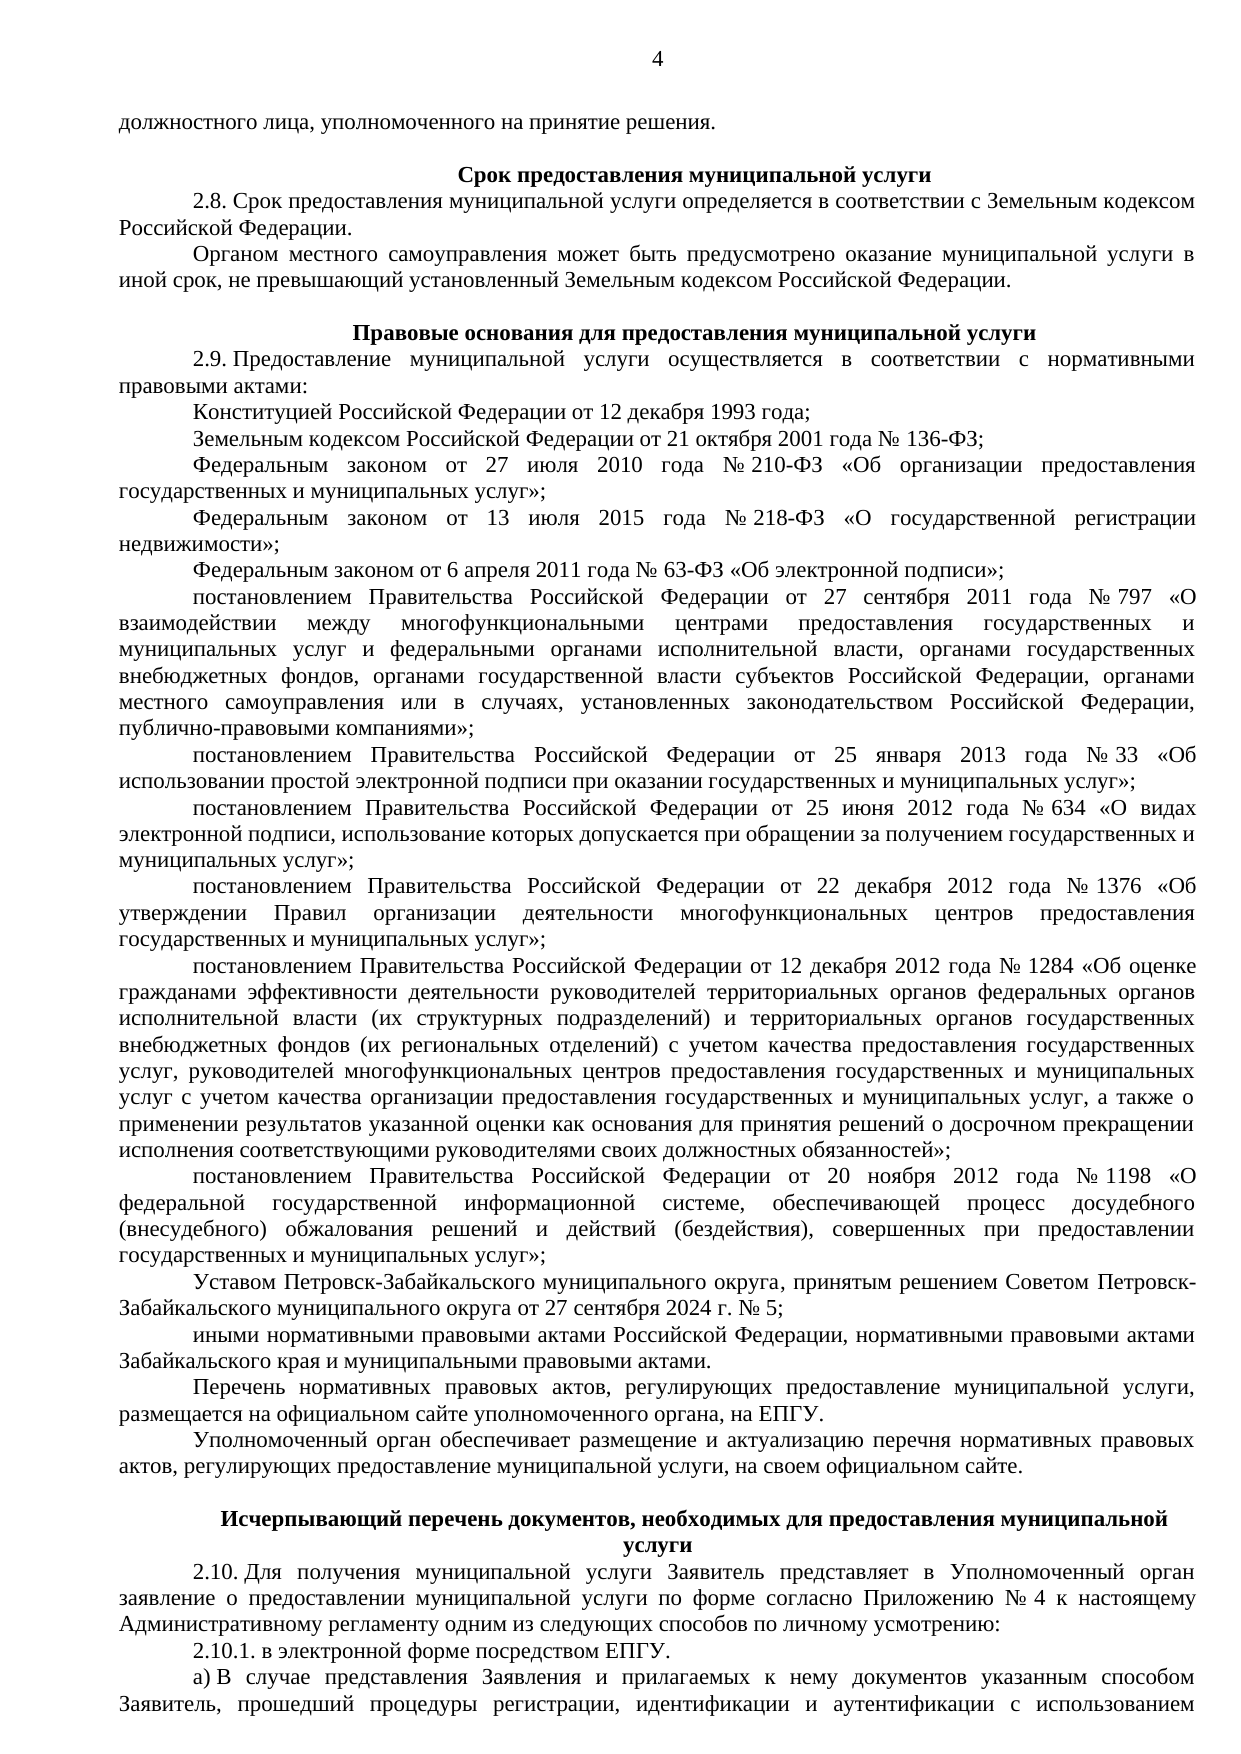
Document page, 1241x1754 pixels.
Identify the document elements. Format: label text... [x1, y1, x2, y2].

text Земельным кодексом Российской Федерации от 21 октября 2001 года № 136-ФЗ; [119, 424, 1196, 451]
text Федеральным законом от 13 июля 2015 года № 218-ФЗ «О государственной регистрации недвижимости»; [119, 504, 1196, 556]
text постановлением Правительства Российской Федерации от 25 января 2013 года № 33 «Об использовании простой электронной подписи при оказании государственных и муниципальных услуг»; [119, 741, 1196, 793]
text Срок предоставления муниципальной услуги [119, 161, 1196, 187]
text Уставом Петровск-Забайкальского муниципального округа, принятым решением Советом Петровск-Забайкальского муниципального округа от 27 сентября 2024 г. № 5; [119, 1268, 1196, 1321]
text Перечень нормативных правовых актов, регулирующих предоставление муниципальной услуги, размещается на официальном сайте уполномоченного органа, на ЕПГУ. [119, 1373, 1196, 1426]
text постановлением Правительства Российской Федерации от 22 декабря 2012 года № 1376 «Об утверждении Правил организации деятельности многофункциональных центров предоставления государственных и муниципальных услуг»; [119, 873, 1196, 952]
text 2.9. Предоставление муниципальной услуги осуществляется в соответствии с нормативными правовыми актами: [119, 346, 1196, 398]
text Правовые основания для предоставления муниципальной услуги [119, 319, 1196, 346]
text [119, 1663, 1196, 1716]
text 2.10.1. в электронной форме посредством ЕПГУ. [119, 1637, 1196, 1663]
text иными нормативными правовыми актами Российской Федерации, нормативными правовыми актами Забайкальского края и муниципальными правовыми актами. [119, 1321, 1196, 1373]
text Органом местного самоуправления может быть предусмотрено оказание муниципальной услуги в иной срок, не превышающий установленный Земельным кодексом Российской Федерации. [119, 240, 1196, 293]
text постановлением Правительства Российской Федерации от 20 ноября 2012 года № 1198 «О федеральной государственной информационной системе, обеспечивающей процесс досудебного (внесудебного) обжалования решений и действий (бездействия), совершенных при предоставлении государственных и муниципальных услуг»; [119, 1162, 1196, 1268]
text Федеральным законом от 6 апреля 2011 года № 63-ФЗ «Об электронной подписи»; [119, 556, 1196, 583]
text Конституцией Российской Федерации от 12 декабря 1993 года; [119, 398, 1196, 424]
text 2.8. Срок предоставления муниципальной услуги определяется в соответствии с Земельным кодексом Российской Федерации. [119, 187, 1196, 240]
text Исчерпывающий перечень документов, необходимых для предоставления муниципальной услуги [119, 1505, 1196, 1558]
text 2.10. Для получения муниципальной услуги Заявитель представляет в Уполномоченный орган заявление о предоставлении муниципальной услуги по форме согласно Приложению № 4 к настоящему Административному регламенту одним из следующих способов по личному усмотрению: [119, 1558, 1196, 1637]
text постановлением Правительства Российской Федерации от 25 июня 2012 года № 634 «О видах электронной подписи, использование которых допускается при обращении за получением государственных и муниципальных услуг»; [119, 793, 1196, 873]
text постановлением Правительства Российской Федерации от 27 сентября 2011 года № 797 «О взаимодействии между многофункциональными центрами предоставления государственных и муниципальных услуг и федеральными органами исполнительной власти, органами государственных внебюджетных фондов, органами государственной власти субъектов Российской Федерации, органами местного самоуправления или в случаях, установленных законодательством Российской Федерации, публично-правовыми компаниями»; [119, 583, 1196, 741]
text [119, 108, 1196, 135]
text постановлением Правительства Российской Федерации от 12 декабря 2012 года № 1284 «Об оценке гражданами эффективности деятельности руководителей территориальных органов федеральных органов исполнительной власти (их структурных подразделений) и территориальных органов государственных внебюджетных фондов (их региональных отделений) с учетом качества предоставления государственных услуг, руководителей многофункциональных центров предоставления государственных и муниципальных услуг с учетом качества организации предоставления государственных и муниципальных услуг, а также о применении результатов указанной оценки как основания для принятия решений о досрочном прекращении исполнения соответствующими руководителями своих должностных обязанностей»; [119, 952, 1196, 1162]
text Уполномоченный орган обеспечивает размещение и актуализацию перечня нормативных правовых актов, регулирующих предоставление муниципальной услуги, на своем официальном сайте. [119, 1426, 1196, 1479]
text Федеральным законом от 27 июля 2010 года № 210-ФЗ «Об организации предоставления государственных и муниципальных услуг»; [119, 451, 1196, 504]
